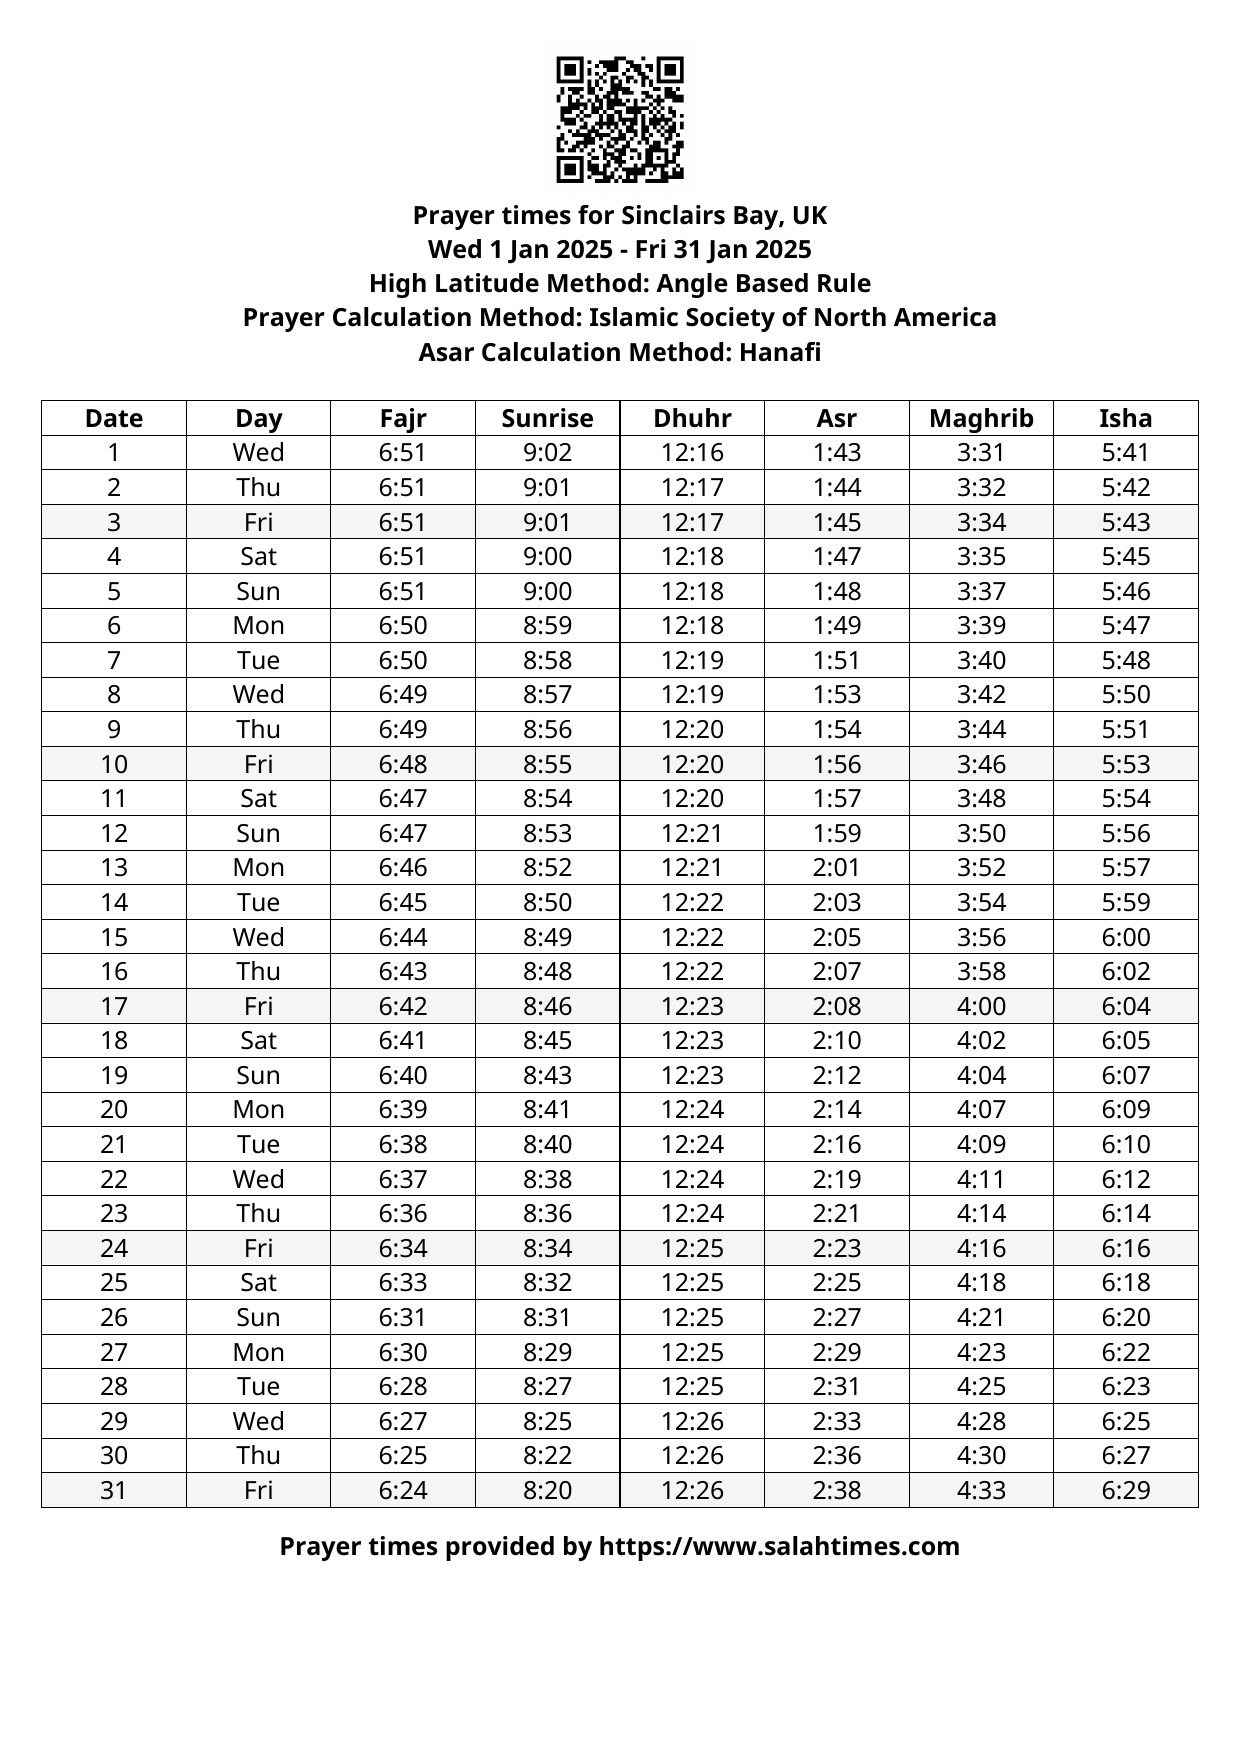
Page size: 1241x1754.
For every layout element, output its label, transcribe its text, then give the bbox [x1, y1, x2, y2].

table_cell 6 [42, 609, 186, 642]
table_cell 3:32 [910, 470, 1053, 504]
table_cell 31 [42, 1473, 186, 1507]
table_cell 9:00 [476, 539, 619, 573]
table_cell 2:27 [765, 1300, 909, 1334]
text Asar Calculation Method: Hanafi [42, 334, 1198, 368]
table_cell 8:36 [476, 1196, 619, 1230]
table_cell 5:59 [1054, 885, 1198, 919]
table_cell 8:40 [476, 1127, 619, 1161]
table_cell 3:44 [910, 712, 1053, 746]
table_cell 8:59 [476, 609, 619, 642]
table_cell 4:18 [910, 1266, 1053, 1299]
table_cell 4:07 [910, 1093, 1053, 1126]
table_cell 8:48 [476, 954, 619, 988]
table_cell 23 [42, 1196, 186, 1230]
table_cell 6:43 [331, 954, 475, 988]
table_cell 8:53 [476, 816, 619, 849]
table_cell 5:42 [1054, 470, 1198, 504]
table_cell 12:25 [621, 1300, 764, 1334]
table_cell Fri [187, 747, 330, 780]
table_cell 5:54 [1054, 781, 1198, 815]
table_cell Tue [187, 643, 330, 677]
table_cell 6:41 [331, 1024, 475, 1057]
table_cell 17 [42, 989, 186, 1022]
table_cell 6:09 [1054, 1093, 1198, 1126]
table_cell 8:46 [476, 989, 619, 1022]
table_cell 4:02 [910, 1024, 1053, 1057]
table_cell 30 [42, 1439, 186, 1472]
table_cell 2:38 [765, 1473, 909, 1507]
table_cell 14 [42, 885, 186, 919]
table_cell 6:49 [331, 712, 475, 746]
table_cell 12:22 [621, 954, 764, 988]
table_cell 19 [42, 1058, 186, 1092]
table_cell 12:25 [621, 1231, 764, 1264]
table_cell 8:50 [476, 885, 619, 919]
table_cell 6:47 [331, 816, 475, 849]
table_cell 6:28 [331, 1369, 475, 1403]
text Prayer times provided by https://www.salahtimes.com [42, 1528, 1198, 1563]
table_cell 1:44 [765, 470, 909, 504]
table_cell 12:20 [621, 712, 764, 746]
table_cell 6:45 [331, 885, 475, 919]
table_cell 3 [42, 505, 186, 538]
table_cell 12:26 [621, 1439, 764, 1472]
table_cell Fri [187, 1231, 330, 1264]
table_cell 1:49 [765, 609, 909, 642]
table_cell Tue [187, 1369, 330, 1403]
table_cell 5:45 [1054, 539, 1198, 573]
table_cell 1:51 [765, 643, 909, 677]
table_cell 6:33 [331, 1266, 475, 1299]
table_cell Sat [187, 1024, 330, 1057]
table_cell 5:43 [1054, 505, 1198, 538]
table_cell Wed [187, 678, 330, 711]
table_cell 6:42 [331, 989, 475, 1022]
table_cell 26 [42, 1300, 186, 1334]
table_cell 2:14 [765, 1093, 909, 1126]
table_cell 6:40 [331, 1058, 475, 1092]
table_cell 21 [42, 1127, 186, 1161]
table_cell 3:37 [910, 574, 1053, 607]
table_cell 2:21 [765, 1196, 909, 1230]
table_cell 4:33 [910, 1473, 1053, 1507]
table_cell 12:24 [621, 1196, 764, 1230]
table_cell 2:01 [765, 851, 909, 884]
table_cell 6:37 [331, 1162, 475, 1195]
table_cell 24 [42, 1231, 186, 1264]
table_header Fajr [331, 401, 475, 434]
table_cell Sun [187, 1058, 330, 1092]
table_cell 12:23 [621, 1058, 764, 1092]
table_cell 6:50 [331, 643, 475, 677]
table_cell 12:21 [621, 851, 764, 884]
table_cell 6:22 [1054, 1335, 1198, 1368]
table_cell 12:24 [621, 1093, 764, 1126]
table_cell 3:39 [910, 609, 1053, 642]
table_cell 5:56 [1054, 816, 1198, 849]
table_cell 4:00 [910, 989, 1053, 1022]
table_header Isha [1054, 401, 1198, 434]
table_cell 3:31 [910, 436, 1053, 469]
table_cell Sat [187, 781, 330, 815]
table_header Day [187, 401, 330, 434]
table_cell 12 [42, 816, 186, 849]
table_cell 6:14 [1054, 1196, 1198, 1230]
table_cell 12:18 [621, 539, 764, 573]
table_cell 2:16 [765, 1127, 909, 1161]
table_cell Mon [187, 851, 330, 884]
table_cell 8:56 [476, 712, 619, 746]
table_cell 28 [42, 1369, 186, 1403]
table_cell 12:25 [621, 1266, 764, 1299]
table_cell 1 [42, 436, 186, 469]
table_cell 12:25 [621, 1335, 764, 1368]
table_cell 20 [42, 1093, 186, 1126]
table_cell 2:08 [765, 989, 909, 1022]
table_header Maghrib [910, 401, 1053, 434]
table_cell 8:38 [476, 1162, 619, 1195]
table_cell 6:25 [1054, 1404, 1198, 1437]
table_cell 8:57 [476, 678, 619, 711]
table_cell 4:09 [910, 1127, 1053, 1161]
table_cell 1:43 [765, 436, 909, 469]
table_cell 6:34 [331, 1231, 475, 1264]
table_cell 12:18 [621, 574, 764, 607]
table_cell 12:22 [621, 885, 764, 919]
table_cell 12:20 [621, 747, 764, 780]
table_cell 6:02 [1054, 954, 1198, 988]
table_cell 12:19 [621, 678, 764, 711]
table_cell 8:20 [476, 1473, 619, 1507]
table_cell 6:49 [331, 678, 475, 711]
table_cell 4:21 [910, 1300, 1053, 1334]
table_cell 2:10 [765, 1024, 909, 1057]
table_cell 6:16 [1054, 1231, 1198, 1264]
table_cell 1:53 [765, 678, 909, 711]
table_cell Sun [187, 574, 330, 607]
table_cell 9:02 [476, 436, 619, 469]
table_cell 8:27 [476, 1369, 619, 1403]
table_cell 12:24 [621, 1127, 764, 1161]
table_cell 4 [42, 539, 186, 573]
table_cell 2 [42, 470, 186, 504]
text Prayer times for Sinclairs Bay, UK [42, 198, 1198, 232]
table_cell 6:18 [1054, 1266, 1198, 1299]
table_cell 6:51 [331, 436, 475, 469]
table_cell 3:42 [910, 678, 1053, 711]
table_cell 8:34 [476, 1231, 619, 1264]
table_cell Mon [187, 609, 330, 642]
table_cell 6:44 [331, 920, 475, 953]
table_cell 4:14 [910, 1196, 1053, 1230]
table_cell 3:56 [910, 920, 1053, 953]
table_cell 2:12 [765, 1058, 909, 1092]
table_cell 5:53 [1054, 747, 1198, 780]
table_cell 6:51 [331, 505, 475, 538]
table_cell 3:48 [910, 781, 1053, 815]
text High Latitude Method: Angle Based Rule [42, 266, 1198, 300]
table_cell 12:24 [621, 1162, 764, 1195]
table_cell 12:19 [621, 643, 764, 677]
table_cell 6:05 [1054, 1024, 1198, 1057]
table_cell Sun [187, 1300, 330, 1334]
table_cell Thu [187, 954, 330, 988]
table_cell 12:23 [621, 1024, 764, 1057]
table_cell Wed [187, 920, 330, 953]
table_header Dhuhr [621, 401, 764, 434]
table_cell Thu [187, 470, 330, 504]
table_cell 6:12 [1054, 1162, 1198, 1195]
table_cell 6:36 [331, 1196, 475, 1230]
table_cell 4:16 [910, 1231, 1053, 1264]
table_cell 5:46 [1054, 574, 1198, 607]
table_cell 8:31 [476, 1300, 619, 1334]
table_cell 27 [42, 1335, 186, 1368]
table_cell 12:17 [621, 505, 764, 538]
table_cell 6:07 [1054, 1058, 1198, 1092]
table_cell Wed [187, 1404, 330, 1437]
table_cell 22 [42, 1162, 186, 1195]
table_cell 6:39 [331, 1093, 475, 1126]
table_cell 12:26 [621, 1473, 764, 1507]
table_cell 6:51 [331, 470, 475, 504]
table_cell 12:17 [621, 470, 764, 504]
table_cell 1:54 [765, 712, 909, 746]
table_cell 12:18 [621, 609, 764, 642]
table_cell Tue [187, 1127, 330, 1161]
table_cell 25 [42, 1266, 186, 1299]
table_cell 1:47 [765, 539, 909, 573]
table_header Asr [765, 401, 909, 434]
table_cell 6:31 [331, 1300, 475, 1334]
table_cell 9 [42, 712, 186, 746]
table_cell 13 [42, 851, 186, 884]
table_cell 3:46 [910, 747, 1053, 780]
table_cell 6:48 [331, 747, 475, 780]
table_cell 2:25 [765, 1266, 909, 1299]
table_cell 12:22 [621, 920, 764, 953]
table_cell Wed [187, 436, 330, 469]
table_cell 15 [42, 920, 186, 953]
table_cell 5:41 [1054, 436, 1198, 469]
table_cell 12:20 [621, 781, 764, 815]
table_cell 8:45 [476, 1024, 619, 1057]
table_cell 6:23 [1054, 1369, 1198, 1403]
table_cell Sun [187, 816, 330, 849]
table_cell 2:03 [765, 885, 909, 919]
table_cell 8:41 [476, 1093, 619, 1126]
table_cell 4:04 [910, 1058, 1053, 1092]
table_cell 7 [42, 643, 186, 677]
table_cell 8:58 [476, 643, 619, 677]
table_cell 8:49 [476, 920, 619, 953]
table_cell 5 [42, 574, 186, 607]
table_cell 8:29 [476, 1335, 619, 1368]
table_cell 10 [42, 747, 186, 780]
table_cell Thu [187, 1439, 330, 1472]
table_cell Wed [187, 1162, 330, 1195]
table_cell 4:30 [910, 1439, 1053, 1472]
table_cell 2:07 [765, 954, 909, 988]
table_cell 2:05 [765, 920, 909, 953]
table_cell 8:52 [476, 851, 619, 884]
table_cell 5:48 [1054, 643, 1198, 677]
table_cell 8:32 [476, 1266, 619, 1299]
table_cell 6:50 [331, 609, 475, 642]
table_cell 12:26 [621, 1404, 764, 1437]
table_cell 2:36 [765, 1439, 909, 1472]
table_cell 6:51 [331, 574, 475, 607]
table_cell 8:55 [476, 747, 619, 780]
table_cell 2:31 [765, 1369, 909, 1403]
table_cell 4:23 [910, 1335, 1053, 1368]
picture [542, 41, 699, 198]
table_cell 4:11 [910, 1162, 1053, 1195]
table_cell Fri [187, 505, 330, 538]
text Wed 1 Jan 2025 - Fri 31 Jan 2025 [42, 232, 1198, 266]
table_cell 1:59 [765, 816, 909, 849]
table_cell 12:16 [621, 436, 764, 469]
table_cell 6:46 [331, 851, 475, 884]
table_cell 6:24 [331, 1473, 475, 1507]
table_cell 9:00 [476, 574, 619, 607]
table_cell 2:29 [765, 1335, 909, 1368]
table_cell 6:04 [1054, 989, 1198, 1022]
table_cell 4:25 [910, 1369, 1053, 1403]
table_header Sunrise [476, 401, 619, 434]
table_cell 12:21 [621, 816, 764, 849]
table_cell 12:25 [621, 1369, 764, 1403]
table_cell 2:19 [765, 1162, 909, 1195]
table_cell 9:01 [476, 470, 619, 504]
table_cell 9:01 [476, 505, 619, 538]
table_cell Thu [187, 712, 330, 746]
table_cell 11 [42, 781, 186, 815]
table_cell 5:47 [1054, 609, 1198, 642]
table_header Date [42, 401, 186, 434]
table_cell Sat [187, 539, 330, 573]
table_cell 1:56 [765, 747, 909, 780]
text Prayer Calculation Method: Islamic Society of North America [42, 300, 1198, 334]
table_cell 6:38 [331, 1127, 475, 1161]
table_cell 16 [42, 954, 186, 988]
table_cell 5:50 [1054, 678, 1198, 711]
table_cell 6:00 [1054, 920, 1198, 953]
table_cell 4:28 [910, 1404, 1053, 1437]
table_cell 6:20 [1054, 1300, 1198, 1334]
table_cell 3:35 [910, 539, 1053, 573]
table_cell 6:47 [331, 781, 475, 815]
table_cell 6:29 [1054, 1473, 1198, 1507]
table_cell 5:51 [1054, 712, 1198, 746]
table_cell Fri [187, 989, 330, 1022]
table_cell 6:27 [1054, 1439, 1198, 1472]
table_cell 6:10 [1054, 1127, 1198, 1161]
table_cell 3:50 [910, 816, 1053, 849]
table_cell 3:52 [910, 851, 1053, 884]
table_cell 3:58 [910, 954, 1053, 988]
table_cell 3:54 [910, 885, 1053, 919]
table_cell Mon [187, 1093, 330, 1126]
table_cell 8:22 [476, 1439, 619, 1472]
table_cell Tue [187, 885, 330, 919]
table_cell Fri [187, 1473, 330, 1507]
table_cell 12:23 [621, 989, 764, 1022]
table_cell 6:51 [331, 539, 475, 573]
table_cell 6:27 [331, 1404, 475, 1437]
table_cell 29 [42, 1404, 186, 1437]
table_cell 5:57 [1054, 851, 1198, 884]
table_cell 8:25 [476, 1404, 619, 1437]
table_cell 8 [42, 678, 186, 711]
table_cell 2:33 [765, 1404, 909, 1437]
table_cell 8:54 [476, 781, 619, 815]
table_cell 6:30 [331, 1335, 475, 1368]
table_cell 6:25 [331, 1439, 475, 1472]
table_cell 1:45 [765, 505, 909, 538]
table_cell 8:43 [476, 1058, 619, 1092]
table_cell Thu [187, 1196, 330, 1230]
table_cell 1:48 [765, 574, 909, 607]
table_cell 1:57 [765, 781, 909, 815]
table_cell 18 [42, 1024, 186, 1057]
table_cell 2:23 [765, 1231, 909, 1264]
table_cell 3:34 [910, 505, 1053, 538]
table_cell Sat [187, 1266, 330, 1299]
table_cell Mon [187, 1335, 330, 1368]
table_cell 3:40 [910, 643, 1053, 677]
